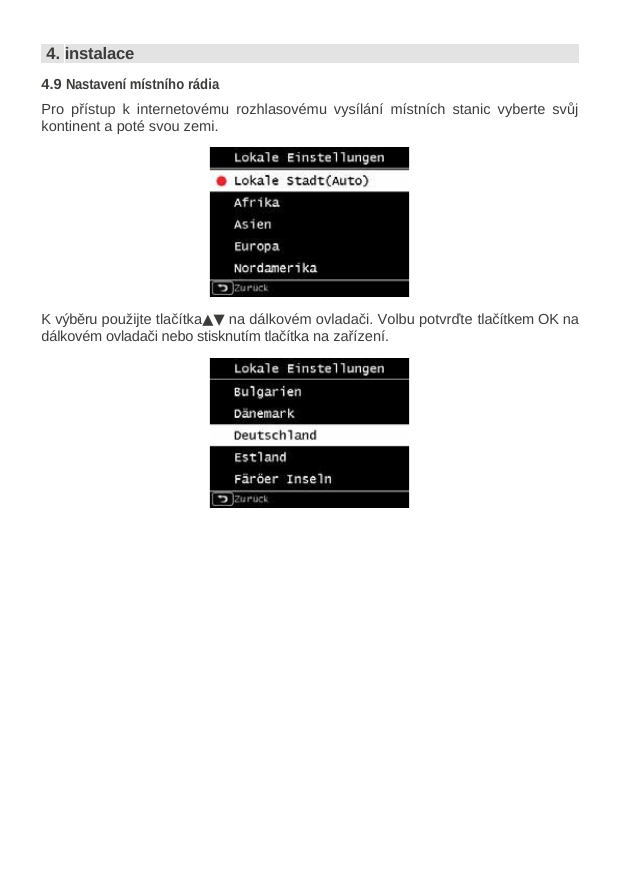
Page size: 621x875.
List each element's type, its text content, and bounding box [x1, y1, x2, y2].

text K výběru použijte tlačítka▲▼ na dálkovém ovladači. Volbu potvrďte tlačítkem OK na dálkovém ovladači nebo stisknutím tlačítka na zařízení. [41, 158, 579, 345]
picture [209, 147, 410, 158]
text Pro přístup k internetovému rozhlasovému vysílání místních stanic vyberte svůj kontinent a poté svou zemi. [41, 100, 579, 134]
picture [209, 358, 410, 508]
subtitle Nastavení místního rádia [41, 75, 591, 92]
